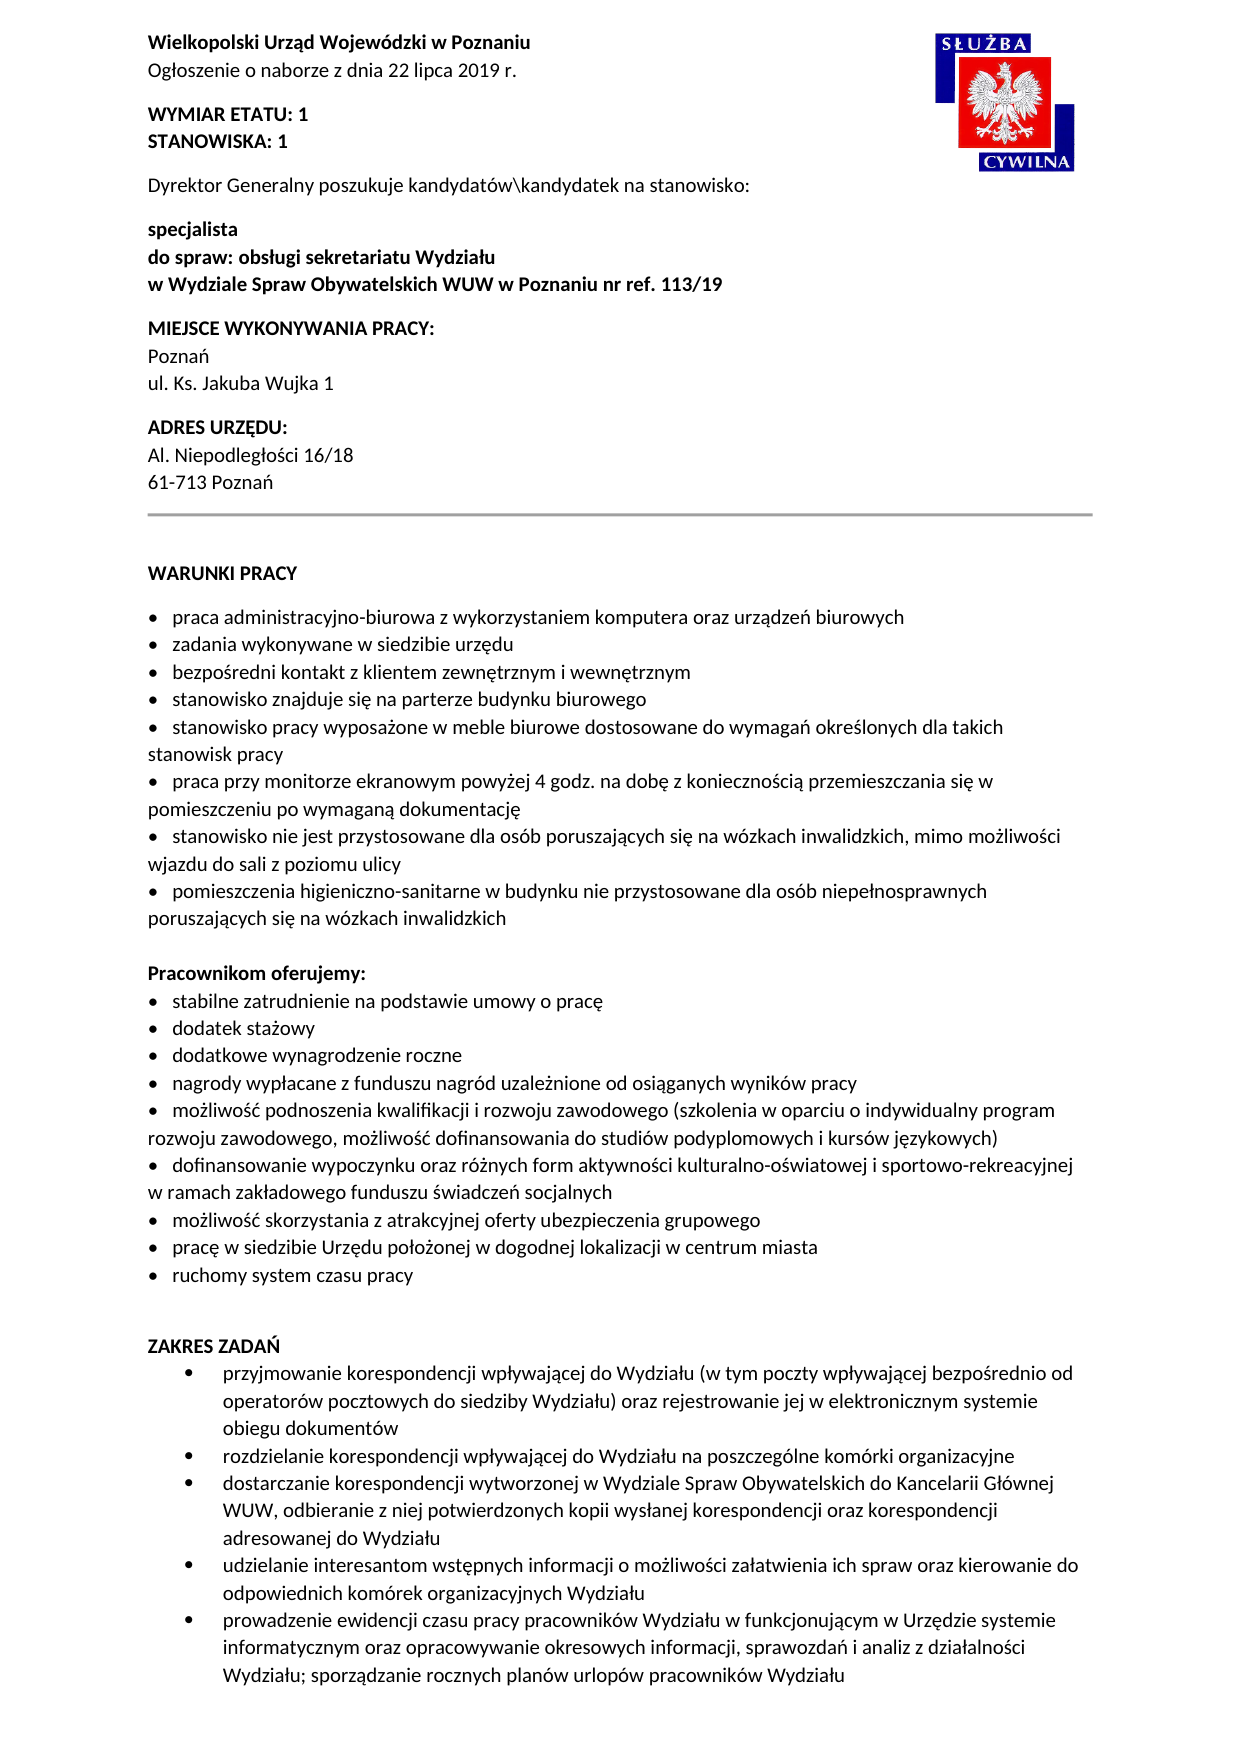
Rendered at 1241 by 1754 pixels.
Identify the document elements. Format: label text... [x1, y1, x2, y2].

text specjalista [148, 217, 1093, 242]
text Pracownikom oferujemy: • stabilne zatrudnienie na podstawie umowy o pracę • dodatek stażowy • dodatkowe wynagrodzenie roczne • nagrody wypłacane z funduszu nagród uzależnione od osiąganych wyników pracy • możliwość podnoszenia kwalifikacji i rozwoju zawodowego (szkolenia w oparciu o indywidualny program rozwoju zawodowego, możliwość dofinansowania do studiów podyplomowych i kursów językowych) • dofinansowanie wypoczynku oraz różnych form aktywności kulturalno-oświatowej i sportowo-rekreacyjnej w ramach zakładowego funduszu świadczeń socjalnych • możliwość skorzystania z atrakcyjnej oferty ubezpieczenia grupowego • pracę w siedzibie Urzędu położonej w dogodnej lokalizacji w centrum miasta • ruchomy system czasu pracy [148, 960, 1093, 1287]
text WARUNKI PRACY [148, 560, 1093, 586]
text • bezpośredni kontakt z klientem zewnętrznym i wewnętrznym • stanowisko znajduje się na parterze budynku biurowego • stanowisko pracy wyposażone w meble biurowe dostosowane do wymagań określonych dla takich stanowisk pracy • praca przy monitorze ekranowym powyżej 4 godz. na dobę z koniecznością przemieszczania się w pomieszczeniu po wymaganą dokumentację • stanowisko nie jest przystosowane dla osób poruszających się na wózkach inwalidzkich, mimo możliwości wjazdu do sali z poziomu ulicy • pomieszczenia higieniczno-sanitarne w budynku nie przystosowane dla osób niepełnosprawnych poruszających się na wózkach inwalidzkich [148, 659, 1093, 931]
text WYMIAR ETATU: 1 [148, 101, 1093, 126]
text • praca administracyjno-biurowa z wykorzystaniem komputera oraz urządzeń biurowych • zadania wykonywane w siedzibie urzędu [148, 604, 1093, 657]
text Poznań ul. Ks. Jakuba Wujka 1 [148, 343, 1093, 396]
text Wielkopolski Urząd Wojewódzki w Poznaniu [148, 29, 1093, 55]
picture [932, 154, 1079, 172]
list rozdzielanie korespondencji wpływającej do Wydziału na poszczególne komórki organizacyjne [185, 1443, 1093, 1468]
text ADRES URZĘDU: [148, 414, 1093, 440]
list udzielanie interesantom wstępnych informacji o możliwości załatwienia ich spraw oraz kierowanie do odpowiednich komórek organizacyjnych Wydziału [185, 1552, 1093, 1605]
text do spraw: obsługi sekretariatu Wydziału [148, 244, 1093, 269]
list przyjmowanie korespondencji wpływającej do Wydziału (w tym poczty wpływającej bezpośrednio od operatorów pocztowych do siedziby Wydziału) oraz rejestrowanie jej w elektronicznym systemie obiegu dokumentów [185, 1361, 1093, 1441]
list prowadzenie ewidencji czasu pracy pracowników Wydziału w funkcjonującym w Urzędzie systemie informatycznym oraz opracowywanie okresowych informacji, sprawozdań i analiz z działalności Wydziału; sporządzanie rocznych planów urlopów pracowników Wydziału [185, 1607, 1093, 1687]
text Ogłoszenie o naborze z dnia 22 lipca 2019 r. [148, 57, 1093, 82]
text ZAKRES ZADAŃ [148, 1306, 1093, 1359]
text STANOWISKA: 1 [148, 128, 1093, 154]
text MIEJSCE WYKONYWANIA PRACY: [148, 316, 1093, 341]
text Al. Niepodległości 16/18 61-713 Poznań [148, 442, 1093, 495]
list dostarczanie korespondencji wytworzonej w Wydziale Spraw Obywatelskich do Kancelarii Głównej WUW, odbieranie z niej potwierdzonych kopii wysłanej korespondencji oraz korespondencji adresowanej do Wydziału [185, 1470, 1093, 1550]
text Dyrektor Generalny poszukuje kandydatów\kandydatek na stanowisko: [148, 172, 1093, 198]
picture [932, 82, 1079, 101]
text w Wydziale Spraw Obywatelskich WUW w Poznaniu nr ref. 113/19 [148, 272, 1093, 297]
